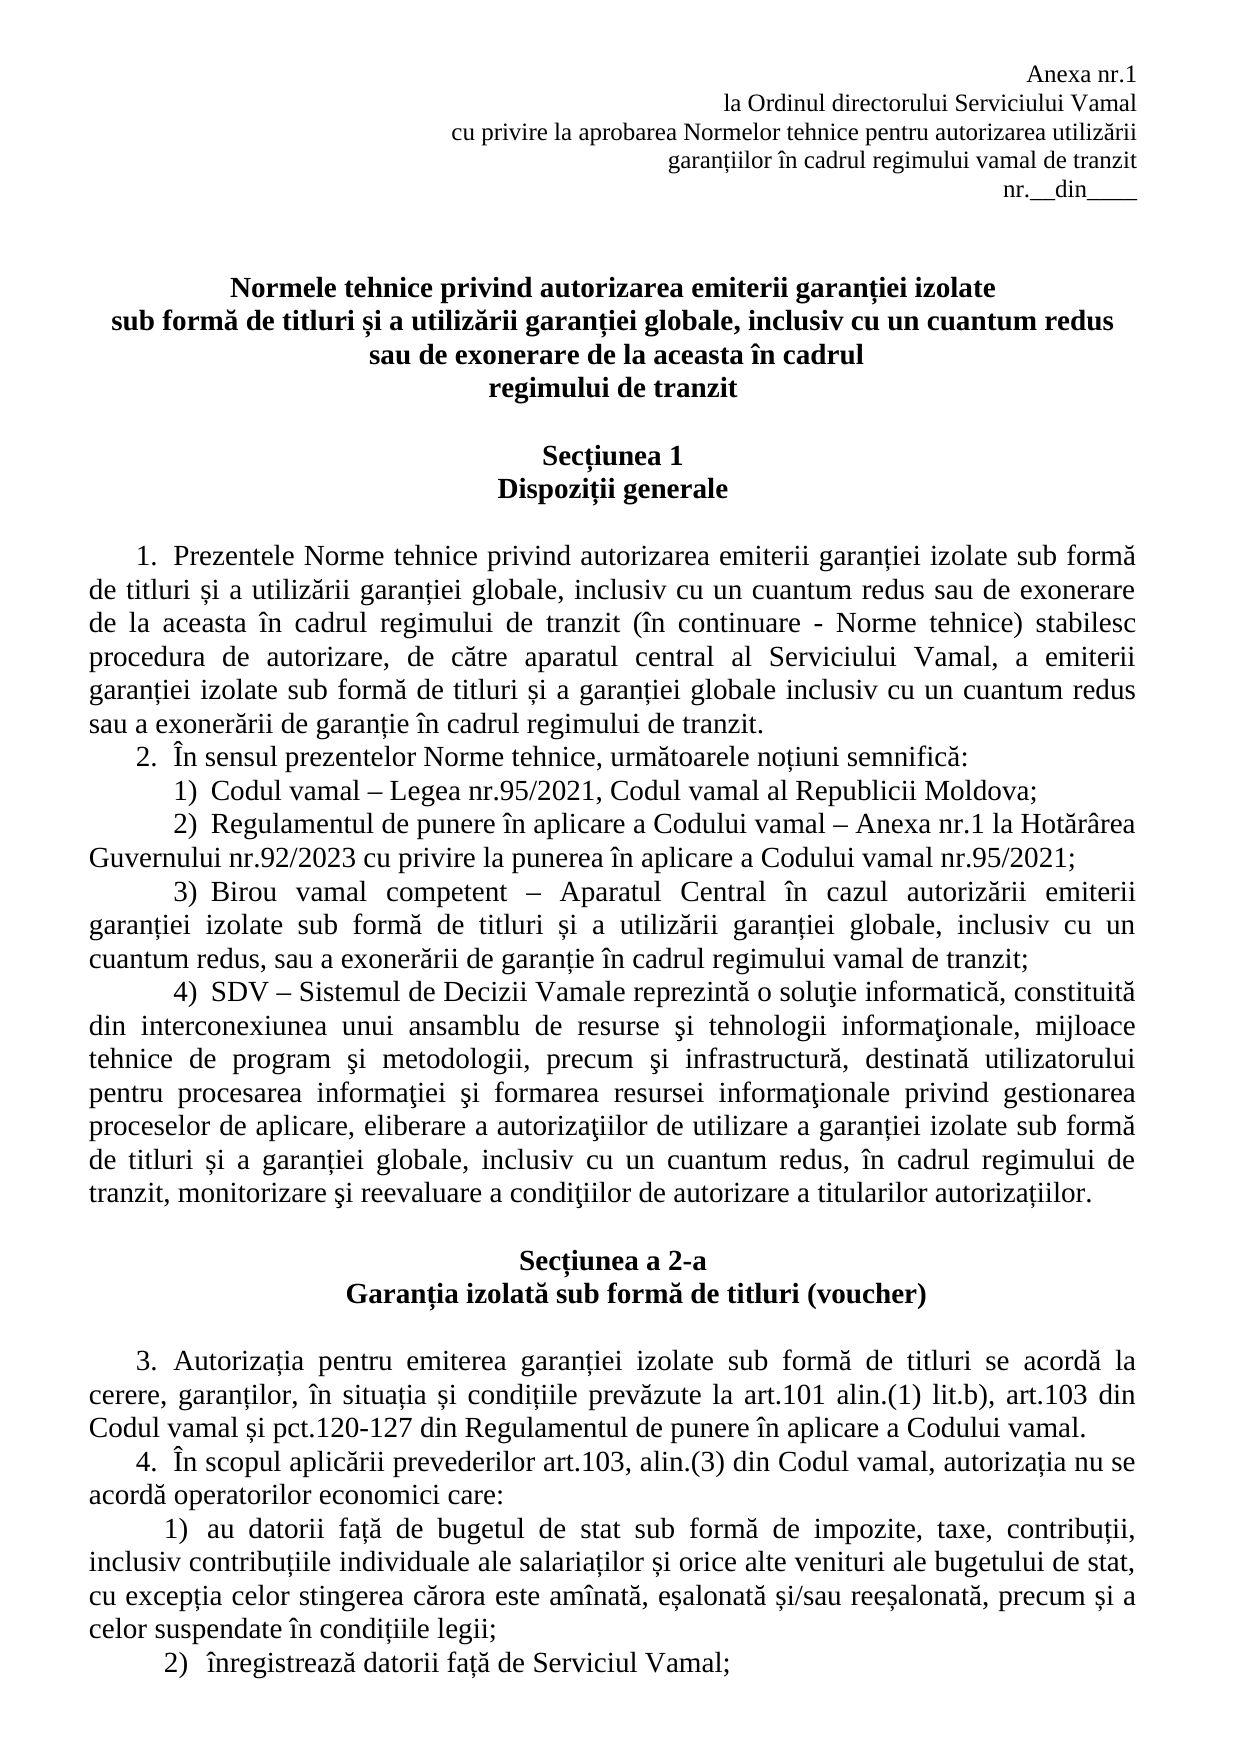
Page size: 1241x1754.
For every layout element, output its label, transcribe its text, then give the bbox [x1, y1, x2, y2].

list În sensul prezentelor Norme tehnice, următoarele noțiuni semnifică: [89, 739, 1137, 773]
text Secțiunea a 2-a [89, 1243, 1137, 1276]
text la Ordinul directorului Serviciului Vamal [89, 88, 1137, 117]
text Garanția izolată sub formă de titluri (voucher) [136, 1276, 1137, 1310]
list Birou vamal competent – Aparatul Central în cazul autorizării emiterii garanției izolate sub formă de titluri și a utilizării garanției globale, inclusiv cu un cuantum redus, sau a exonerării de garanție în cadrul regimului vamal de tranzit; [89, 874, 1137, 974]
text cu privire la aprobarea Normelor tehnice pentru autorizarea utilizării [89, 117, 1137, 145]
list Regulamentul de punere în aplicare a Codului vamal – Anexa nr.1 la Hotărârea Guvernului nr.92/2023 cu privire la punerea în aplicare a Codului vamal nr.95/2021; [89, 807, 1137, 874]
text nr.__din____ [89, 174, 1137, 203]
text Anexa nr.1 [89, 59, 1137, 88]
text Secțiunea 1 [89, 438, 1137, 471]
text Normele tehnice privind autorizarea emiterii garanției izolate [89, 270, 1137, 303]
list au datorii față de bugetul de stat sub formă de impozite, taxe, contribuții, inclusiv contribuțiile individuale ale salariaților și orice alte venituri ale bugetului de stat, cu excepția celor stingerea cărora este amînată, eșalonată și/sau reeșalonată, precum și a celor suspendate în condițiile legii; [89, 1511, 1137, 1645]
text sau de exonerare de la aceasta în cadrul [89, 337, 1137, 371]
list Autorizația pentru emiterea garanției izolate sub formă de titluri se acordă la cerere, garanților, în situația și condițiile prevăzute la art.101 alin.(1) lit.b), art.103 din Codul vamal și pct.120-127 din Regulamentul de punere în aplicare a Codului vamal. [89, 1343, 1137, 1444]
text regimului de tranzit [89, 371, 1137, 404]
text sub formă de titluri și a utilizării garanției globale, inclusiv cu un cuantum redus [89, 303, 1137, 337]
list înregistrează datorii față de Serviciul Vamal; [89, 1645, 1137, 1679]
list În scopul aplicării prevederilor art.103, alin.(3) din Codul vamal, autorizația nu se acordă operatorilor economici care: [89, 1444, 1137, 1511]
text garanțiilor în cadrul regimului vamal de tranzit [89, 145, 1137, 174]
text Dispoziții generale [89, 471, 1137, 505]
list Codul vamal – Legea nr.95/2021, Codul vamal al Republicii Moldova; [89, 773, 1137, 807]
list Prezentele Norme tehnice privind autorizarea emiterii garanției izolate sub formă de titluri și a utilizării garanției globale, inclusiv cu un cuantum redus sau de exonerare de la aceasta în cadrul regimului de tranzit (în continuare - Norme tehnice) stabilesc procedura de autorizare, de către aparatul central al Serviciului Vamal, a emiterii garanției izolate sub formă de titluri și a garanției globale inclusiv cu un cuantum redus sau a exonerării de garanție în cadrul regimului de tranzit. [89, 538, 1137, 739]
list SDV – Sistemul de Decizii Vamale reprezintă o soluţie informatică, constituită din interconexiunea unui ansamblu de resurse şi tehnologii informaţionale, mijloace tehnice de program şi metodologii, precum şi infrastructură, destinată utilizatorului pentru procesarea informaţiei şi formarea resursei informaţionale privind gestionarea proceselor de aplicare, eliberare a autorizaţiilor de utilizare a garanției izolate sub formă de titluri și a garanției globale, inclusiv cu un cuantum redus, în cadrul regimului de tranzit, monitorizare şi reevaluare a condiţiilor de autorizare a titularilor autorizațiilor. [89, 974, 1137, 1209]
